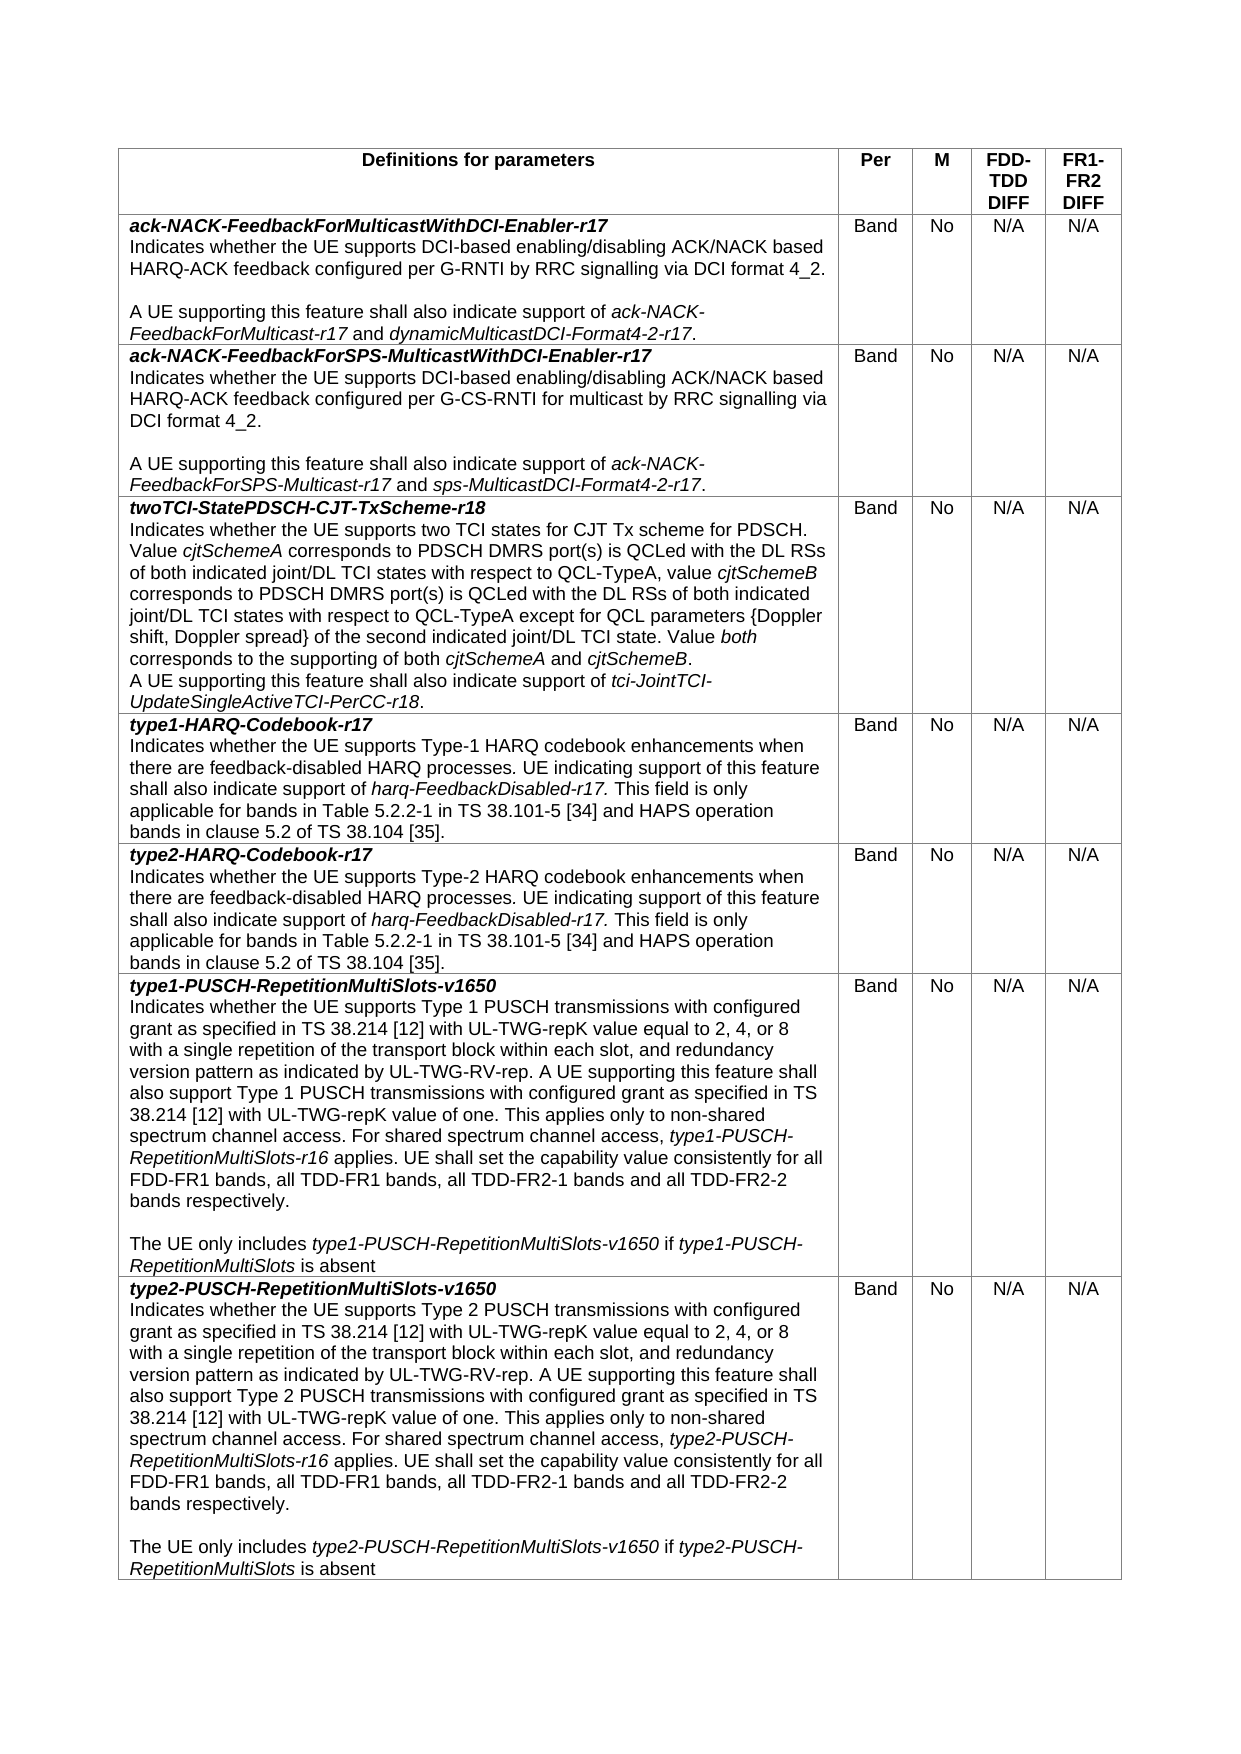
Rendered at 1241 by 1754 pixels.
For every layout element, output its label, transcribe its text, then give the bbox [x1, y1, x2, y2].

table_header FR1-FR2 DIFF [1046, 149, 1121, 213]
table_cell N/A [1046, 215, 1121, 344]
table_cell twoTCI-StatePDSCH-CJT-TxScheme-r18 Indicates whether the UE supports two TCI states for CJT Tx scheme for PDSCH. Value cjtSchemeA corresponds to PDSCH DMRS port(s) is QCLed with the DL RSs of both indicated joint/DL TCI states with respect to QCL-TypeA, value cjtSchemeB corresponds to PDSCH DMRS port(s) is QCLed with the DL RSs of both indicated joint/DL TCI states with respect to QCL-TypeA except for QCL parameters {Doppler shift, Doppler spread} of the second indicated joint/DL TCI state. Value both corresponds to the supporting of both cjtSchemeA and cjtSchemeB. A UE supporting this feature shall also indicate support of tci-JointTCI-UpdateSingleActiveTCI-PerCC-r18. [119, 497, 838, 712]
table_cell type1-HARQ-Codebook-r17 Indicates whether the UE supports Type-1 HARQ codebook enhancements when there are feedback-disabled HARQ processes. UE indicating support of this feature shall also indicate support of harq-FeedbackDisabled-r17. This field is only applicable for bands in Table 5.2.2-1 in TS 38.101-5 [34] and HAPS operation bands in clause 5.2 of TS 38.104 [35]. [119, 714, 838, 843]
table_cell No [913, 714, 971, 843]
table_cell N/A [1046, 974, 1121, 1276]
table_cell No [913, 345, 971, 496]
table_cell No [913, 844, 971, 973]
table_cell No [913, 215, 971, 344]
table_cell N/A [972, 215, 1045, 344]
table_cell Band [839, 1277, 912, 1579]
table_cell N/A [1046, 1277, 1121, 1579]
table_cell Band [839, 714, 912, 843]
table_header Per [839, 149, 912, 213]
table_cell No [913, 1277, 971, 1579]
table_cell N/A [1046, 345, 1121, 496]
table_cell N/A [972, 497, 1045, 712]
table_header FDD-TDD DIFF [972, 149, 1045, 213]
table_cell N/A [972, 974, 1045, 1276]
table_cell Band [839, 497, 912, 712]
table_cell No [913, 974, 971, 1276]
table_cell N/A [1046, 844, 1121, 973]
table_header Definitions for parameters [119, 149, 838, 213]
table_cell N/A [972, 1277, 1045, 1579]
table_cell type2-HARQ-Codebook-r17 Indicates whether the UE supports Type-2 HARQ codebook enhancements when there are feedback-disabled HARQ processes. UE indicating support of this feature shall also indicate support of harq-FeedbackDisabled-r17. This field is only applicable for bands in Table 5.2.2-1 in TS 38.101-5 [34] and HAPS operation bands in clause 5.2 of TS 38.104 [35]. [119, 844, 838, 973]
table_cell type1-PUSCH-RepetitionMultiSlots-v1650 Indicates whether the UE supports Type 1 PUSCH transmissions with configured grant as specified in TS 38.214 [12] with UL-TWG-repK value equal to 2, 4, or 8 with a single repetition of the transport block within each slot, and redundancy version pattern as indicated by UL-TWG-RV-rep. A UE supporting this feature shall also support Type 1 PUSCH transmissions with configured grant as specified in TS 38.214 [12] with UL-TWG-repK value of one. This applies only to non-shared spectrum channel access. For shared spectrum channel access, type1-PUSCH-RepetitionMultiSlots-r16 applies. UE shall set the capability value consistently for all FDD-FR1 bands, all TDD-FR1 bands, all TDD-FR2-1 bands and all TDD-FR2-2 bands respectively. The UE only includes type1-PUSCH-RepetitionMultiSlots-v1650 if type1-PUSCH-RepetitionMultiSlots is absent [119, 974, 838, 1276]
table_cell N/A [972, 844, 1045, 973]
table_cell N/A [972, 714, 1045, 843]
table_cell Band [839, 844, 912, 973]
table_cell ack-NACK-FeedbackForSPS-MulticastWithDCI-Enabler-r17 Indicates whether the UE supports DCI-based enabling/disabling ACK/NACK based HARQ-ACK feedback configured per G-CS-RNTI for multicast by RRC signalling via DCI format 4_2. A UE supporting this feature shall also indicate support of ack-NACK-FeedbackForSPS-Multicast-r17 and sps-MulticastDCI-Format4-2-r17. [119, 345, 838, 496]
table_cell N/A [1046, 714, 1121, 843]
table_cell Band [839, 974, 912, 1276]
table_cell type2-PUSCH-RepetitionMultiSlots-v1650 Indicates whether the UE supports Type 2 PUSCH transmissions with configured grant as specified in TS 38.214 [12] with UL-TWG-repK value equal to 2, 4, or 8 with a single repetition of the transport block within each slot, and redundancy version pattern as indicated by UL-TWG-RV-rep. A UE supporting this feature shall also support Type 2 PUSCH transmissions with configured grant as specified in TS 38.214 [12] with UL-TWG-repK value of one. This applies only to non-shared spectrum channel access. For shared spectrum channel access, type2-PUSCH-RepetitionMultiSlots-r16 applies. UE shall set the capability value consistently for all FDD-FR1 bands, all TDD-FR1 bands, all TDD-FR2-1 bands and all TDD-FR2-2 bands respectively. The UE only includes type2-PUSCH-RepetitionMultiSlots-v1650 if type2-PUSCH-RepetitionMultiSlots is absent [119, 1277, 838, 1579]
table_cell Band [839, 345, 912, 496]
table_cell No [913, 497, 971, 712]
table_cell Band [839, 215, 912, 344]
table_cell ack-NACK-FeedbackForMulticastWithDCI-Enabler-r17 Indicates whether the UE supports DCI-based enabling/disabling ACK/NACK based HARQ-ACK feedback configured per G-RNTI by RRC signalling via DCI format 4_2. A UE supporting this feature shall also indicate support of ack-NACK-FeedbackForMulticast-r17 and dynamicMulticastDCI-Format4-2-r17. [119, 215, 838, 344]
table_cell N/A [1046, 497, 1121, 712]
table_cell N/A [972, 345, 1045, 496]
table_header M [913, 149, 971, 213]
